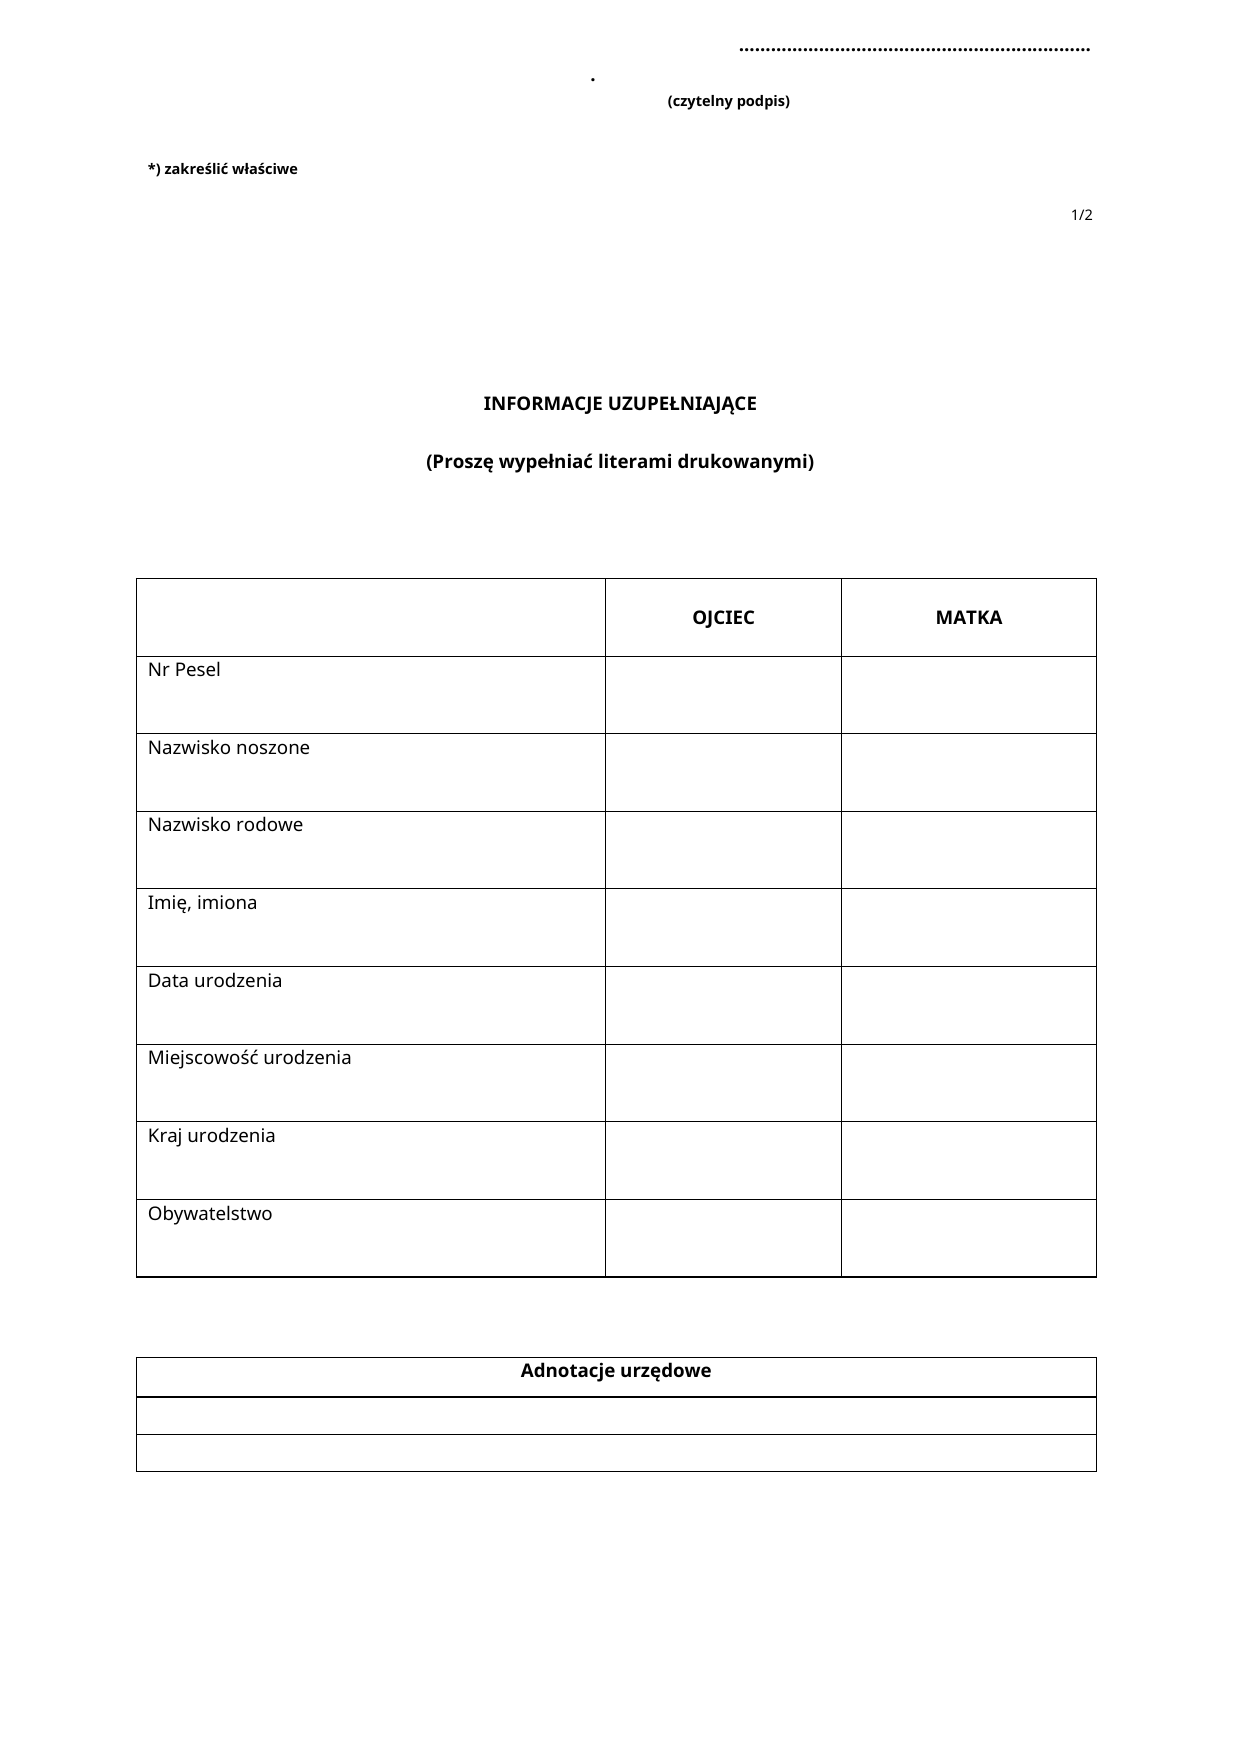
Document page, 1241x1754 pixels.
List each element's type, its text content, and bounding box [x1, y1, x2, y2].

text (czytelny podpis) [148, 90, 1093, 110]
text *) zakreślić właściwe [148, 159, 1093, 179]
table_cell [842, 967, 1096, 1043]
table_header OJCIEC [606, 579, 841, 656]
text INFORMACJE UZUPEŁNIAJĄCE [148, 390, 1093, 415]
table_cell Kraj urodzenia [137, 1122, 605, 1199]
table_header MATKA [842, 579, 1096, 656]
table_cell [137, 1398, 1096, 1434]
table_cell [842, 1122, 1096, 1199]
table_cell Miejscowość urodzenia [137, 1045, 605, 1121]
text (Proszę wypełniać literami drukowanymi) [148, 448, 1093, 474]
table_cell [842, 1045, 1096, 1121]
table_cell [606, 967, 841, 1043]
table_cell [606, 1200, 841, 1276]
table_cell Imię, imiona [137, 889, 605, 966]
table_cell [606, 889, 841, 966]
table_cell [842, 812, 1096, 888]
table_header Adnotacje urzędowe [137, 1358, 1096, 1396]
table_cell Nazwisko rodowe [137, 812, 605, 888]
table_cell [606, 657, 841, 733]
text 1/2 [148, 204, 1093, 224]
table_cell Data urodzenia [137, 967, 605, 1043]
table_cell [606, 1122, 841, 1199]
table_cell Nazwisko noszone [137, 734, 605, 811]
text ................................................................... [590, 0, 1093, 87]
table_cell [842, 657, 1096, 733]
table_cell [842, 889, 1096, 966]
table_cell [606, 812, 841, 888]
table_header [137, 579, 605, 656]
table_cell Obywatelstwo [137, 1200, 605, 1276]
table_cell [842, 1200, 1096, 1276]
table_cell [137, 1435, 1096, 1471]
table_cell [606, 734, 841, 811]
table_cell [842, 734, 1096, 811]
table_cell [606, 1045, 841, 1121]
table_cell Nr Pesel [137, 657, 605, 733]
